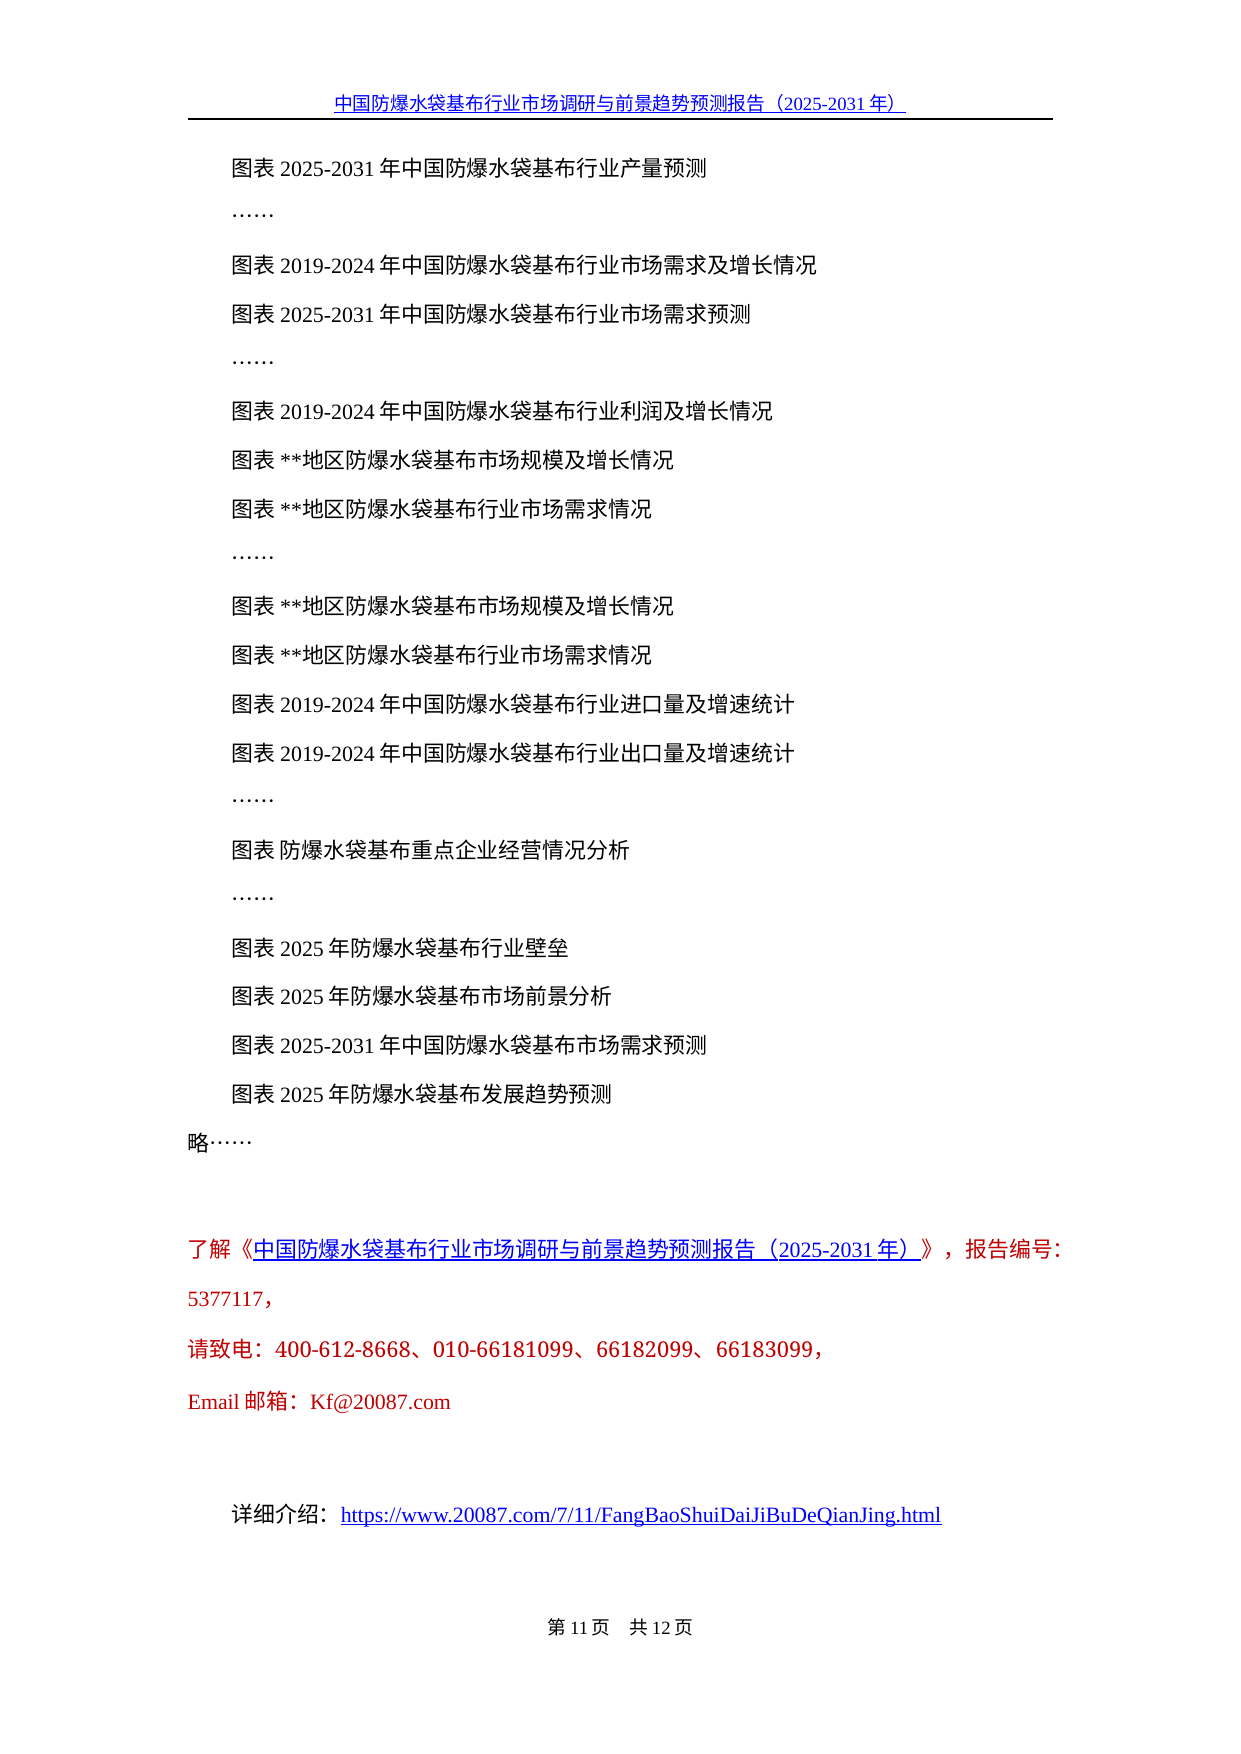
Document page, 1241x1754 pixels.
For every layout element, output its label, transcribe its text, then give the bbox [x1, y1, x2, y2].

text 详细介绍：https://www.20087.com/7/11/FangBaoShuiDaiJiBuDeQianJing.html [187, 1496, 1053, 1529]
text 请致电：400-612-8668、010-66181099、66182099、66183099， [187, 1332, 1053, 1364]
text 了解《中国防爆水袋基布行业市场调研与前景趋势预测报告（2025-2031年）》，报告编号：5377117， [187, 1232, 1053, 1313]
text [187, 150, 1053, 1158]
text Email邮箱：Kf@20087.com [187, 1383, 1053, 1416]
